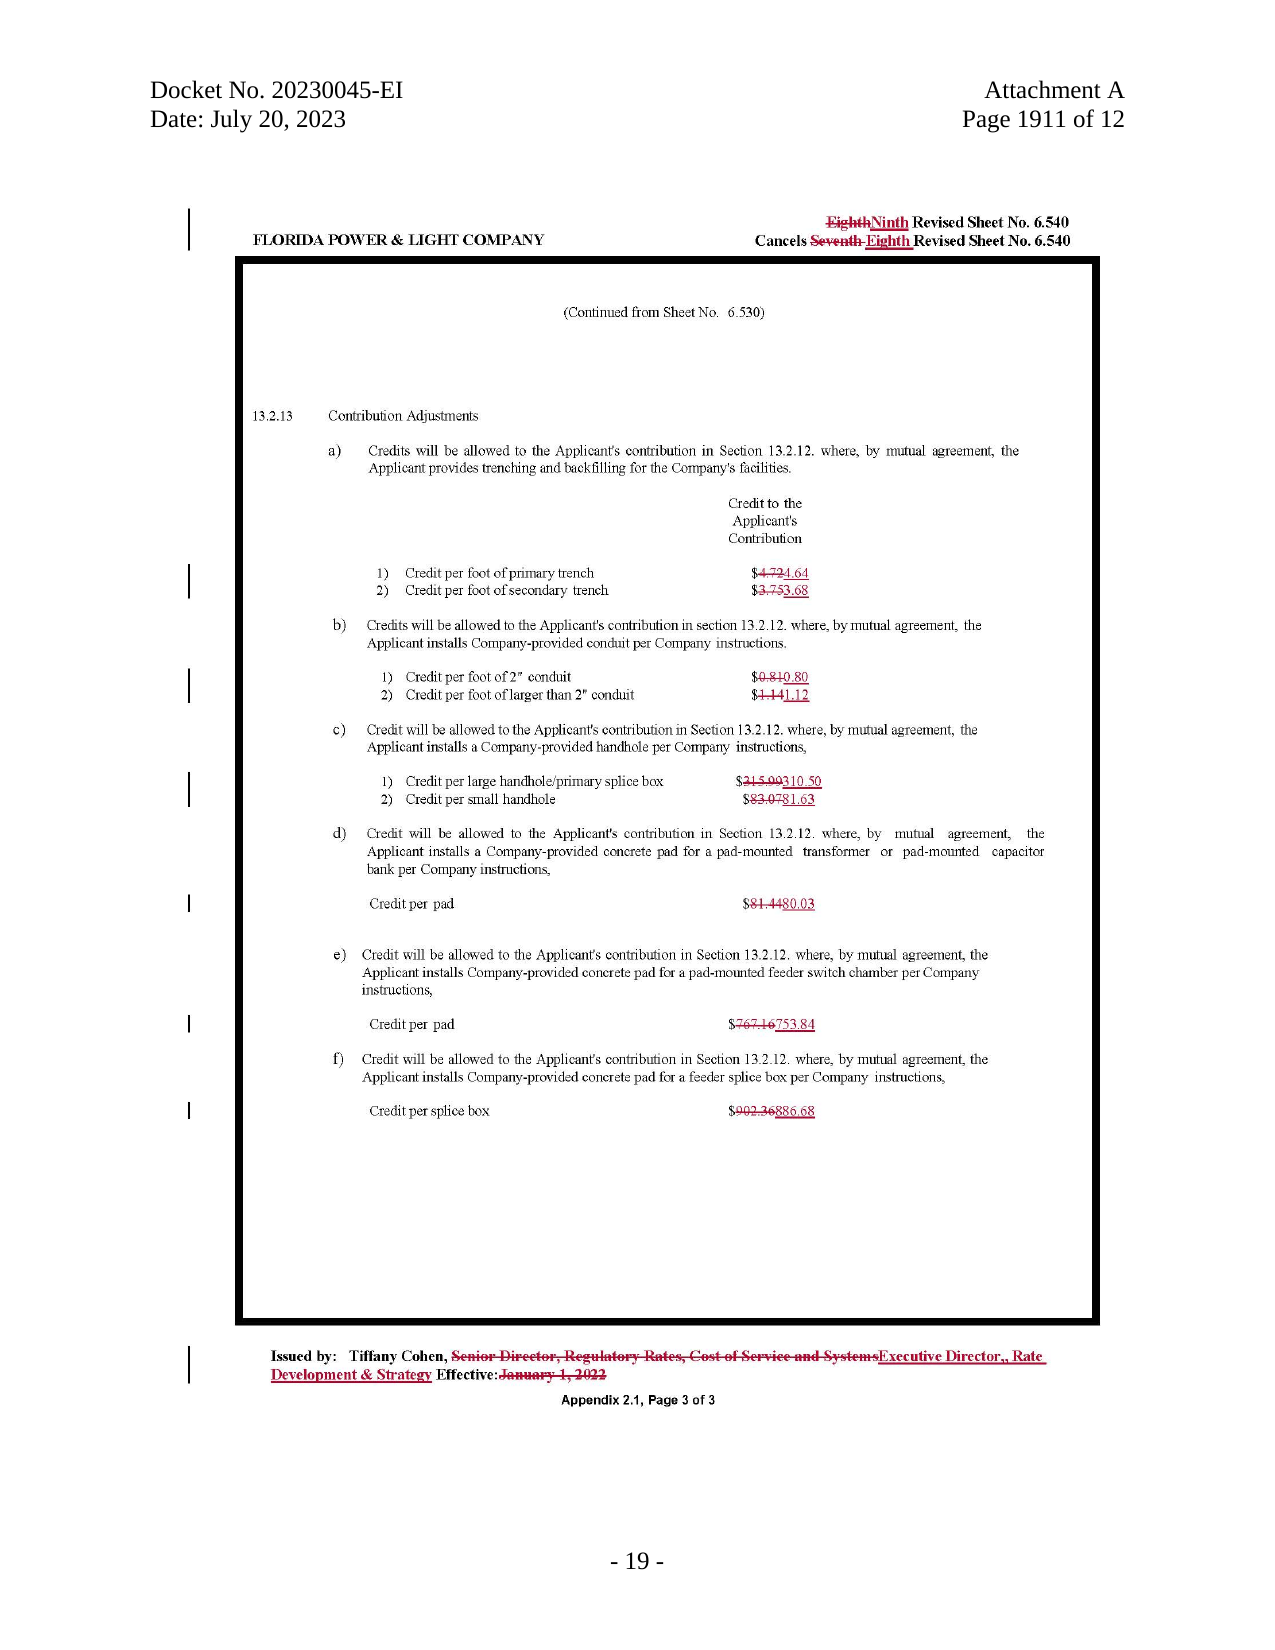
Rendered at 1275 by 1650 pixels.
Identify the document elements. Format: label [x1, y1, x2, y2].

picture [150, 165, 1125, 1427]
